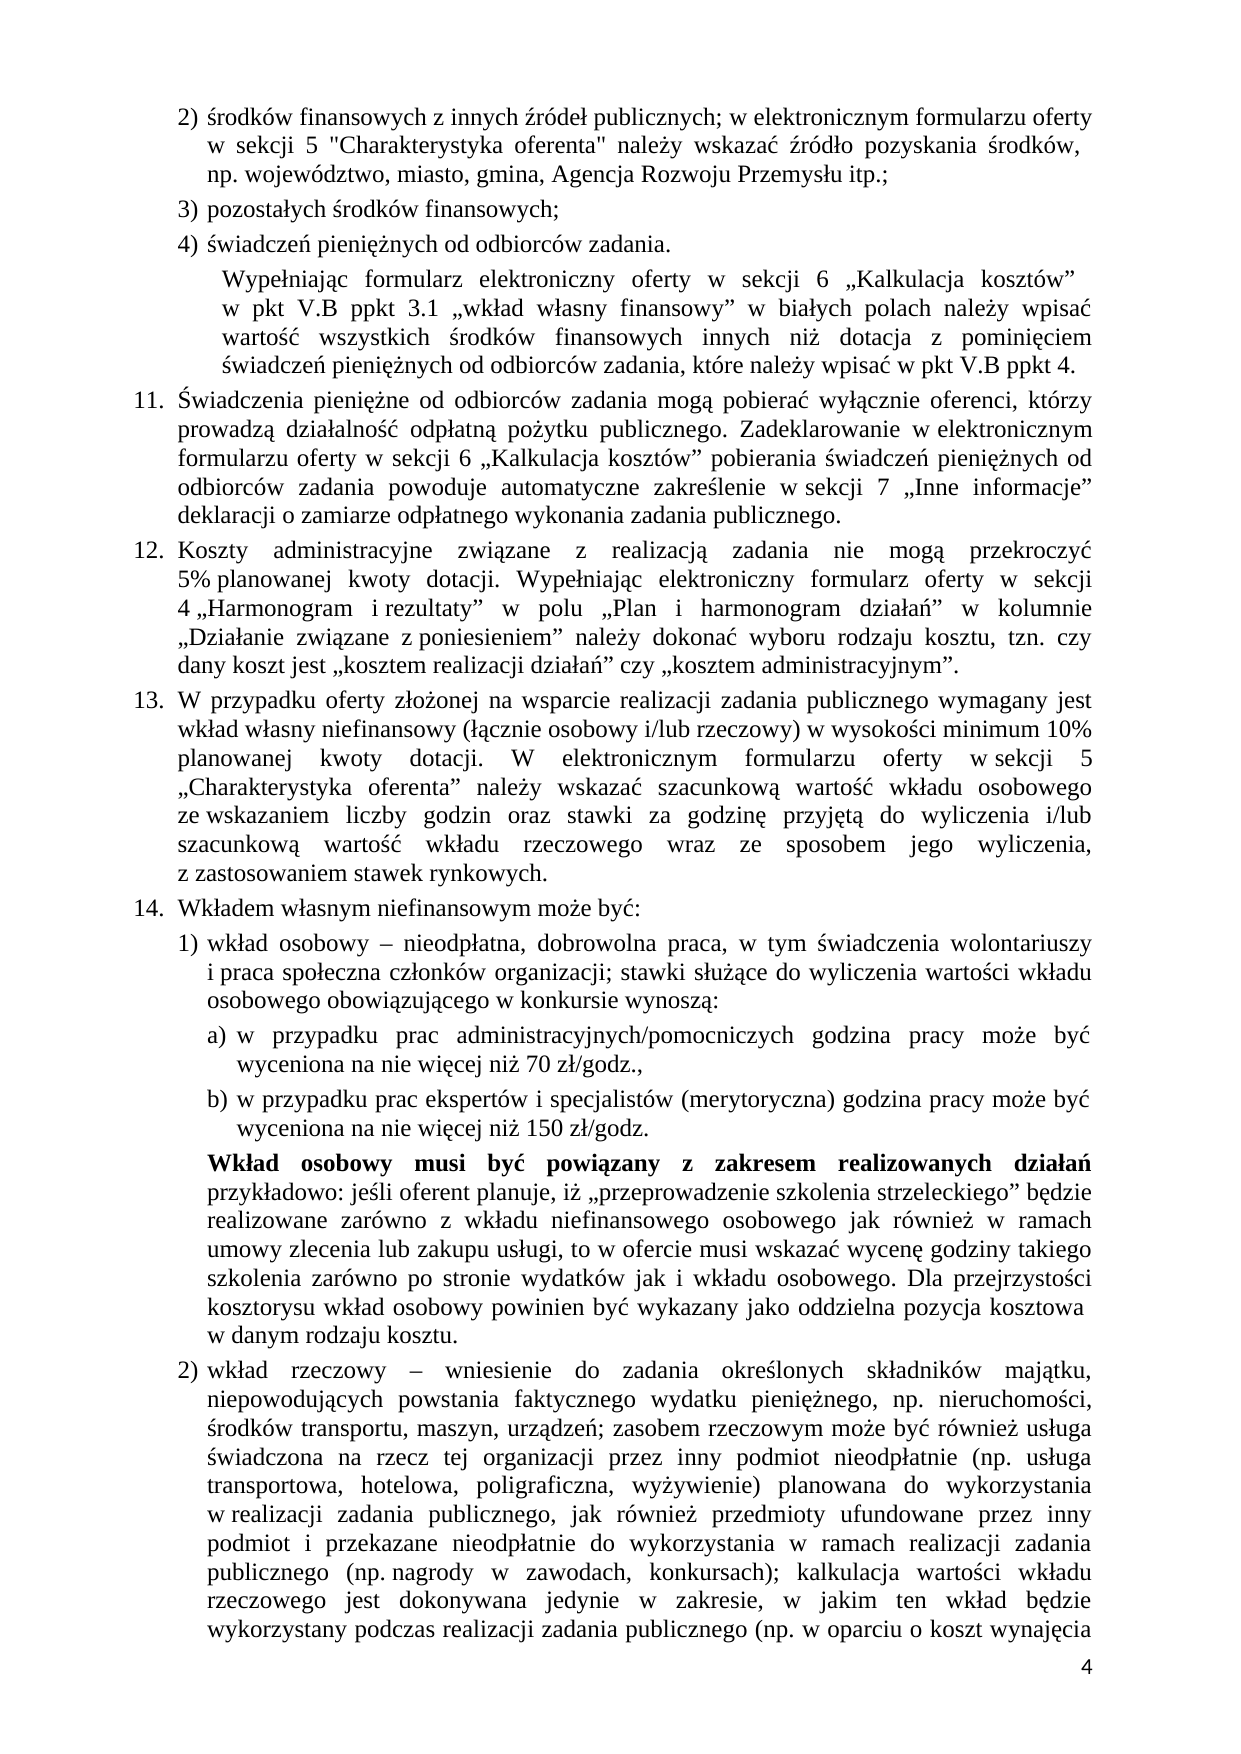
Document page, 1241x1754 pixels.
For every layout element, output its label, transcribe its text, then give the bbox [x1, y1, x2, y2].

list w przypadku prac ekspertów i specjalistów (merytoryczna) godzina pracy może być wyceniona na nie więcej niż 150 zł/godz. [207, 1084, 1091, 1142]
text Wkład osobowy musi być powiązany z zakresem realizowanych działań przykładowo: jeśli oferent planuje, iż „przeprowadzenie szkolenia strzeleckiego” będzie realizowane zarówno z wkładu niefinansowego osobowego jak również w ramach umowy zlecenia lub zakupu usługi, to w ofercie musi wskazać wycenę godziny takiego szkolenia zarówno po stronie wydatków jak i wkładu osobowego. Dla przejrzystości kosztorysu wkład osobowy powinien być wykazany jako oddzielna pozycja kosztowa w danym rodzaju kosztu. [207, 1148, 1092, 1349]
list świadczeń pieniężnych od odbiorców zadania. [177, 229, 1092, 258]
list wkład osobowy – nieodpłatna, dobrowolna praca, w tym świadczenia wolontariuszy i praca społeczna członków organizacji; stawki służące do wyliczenia wartości wkładu osobowego obowiązującego w konkursie wynoszą: [177, 928, 1092, 1014]
list W przypadku oferty złożonej na wsparcie realizacji zadania publicznego wymagany jest wkład własny niefinansowy (łącznie osobowy i/lub rzeczowy) w wysokości minimum 10% planowanej kwoty dotacji. W elektronicznym formularzu oferty w sekcji 5 „Charakterystyka oferenta” należy wskazać szacunkową wartość wkładu osobowego ze wskazaniem liczby godzin oraz stawki za godzinę przyjętą do wyliczenia i/lub szacunkową wartość wkładu rzeczowego wraz ze sposobem jego wyliczenia, z zastosowaniem stawek rynkowych. [133, 686, 1092, 887]
list w przypadku prac administracyjnych/pomocniczych godzina pracy może być wyceniona na nie więcej niż 70 zł/godz., [207, 1021, 1091, 1078]
list Wkładem własnym niefinansowym może być: [133, 893, 1092, 922]
list środków finansowych z innych źródeł publicznych; w elektronicznym formularzu oferty w sekcji 5 "Charakterystyka oferenta" należy wskazać źródło pozyskania środków, np. województwo, miasto, gmina, Agencja Rozwoju Przemysłu itp.; [177, 102, 1092, 188]
text Wypełniając formularz elektroniczny oferty w sekcji 6 „Kalkulacja kosztów” w pkt V.B ppkt 3.1 „wkład własny finansowy” w białych polach należy wpisać wartość wszystkich środków finansowych innych niż dotacja z pominięciem świadczeń pieniężnych od odbiorców zadania, które należy wpisać w pkt V.B ppkt 4. [222, 264, 1092, 379]
list pozostałych środków finansowych; [177, 194, 1092, 223]
list Świadczenia pieniężne od odbiorców zadania mogą pobierać wyłącznie oferenci, którzy prowadzą działalność odpłatną pożytku publicznego. Zadeklarowanie w elektronicznym formularzu oferty w sekcji 6 „Kalkulacja kosztów” pobierania świadczeń pieniężnych od odbiorców zadania powoduje automatyczne zakreślenie w sekcji 7 „Inne informacje” deklaracji o zamiarze odpłatnego wykonania zadania publicznego. [133, 386, 1092, 529]
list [177, 1356, 1092, 1643]
list Koszty administracyjne związane z realizacją zadania nie mogą przekroczyć 5% planowanej kwoty dotacji. Wypełniając elektroniczny formularz oferty w sekcji 4 „Harmonogram i rezultaty” w polu „Plan i harmonogram działań” w kolumnie „Działanie związane z poniesieniem” należy dokonać wyboru rodzaju kosztu, tzn. czy dany koszt jest „kosztem realizacji działań” czy „kosztem administracyjnym”. [133, 536, 1092, 679]
